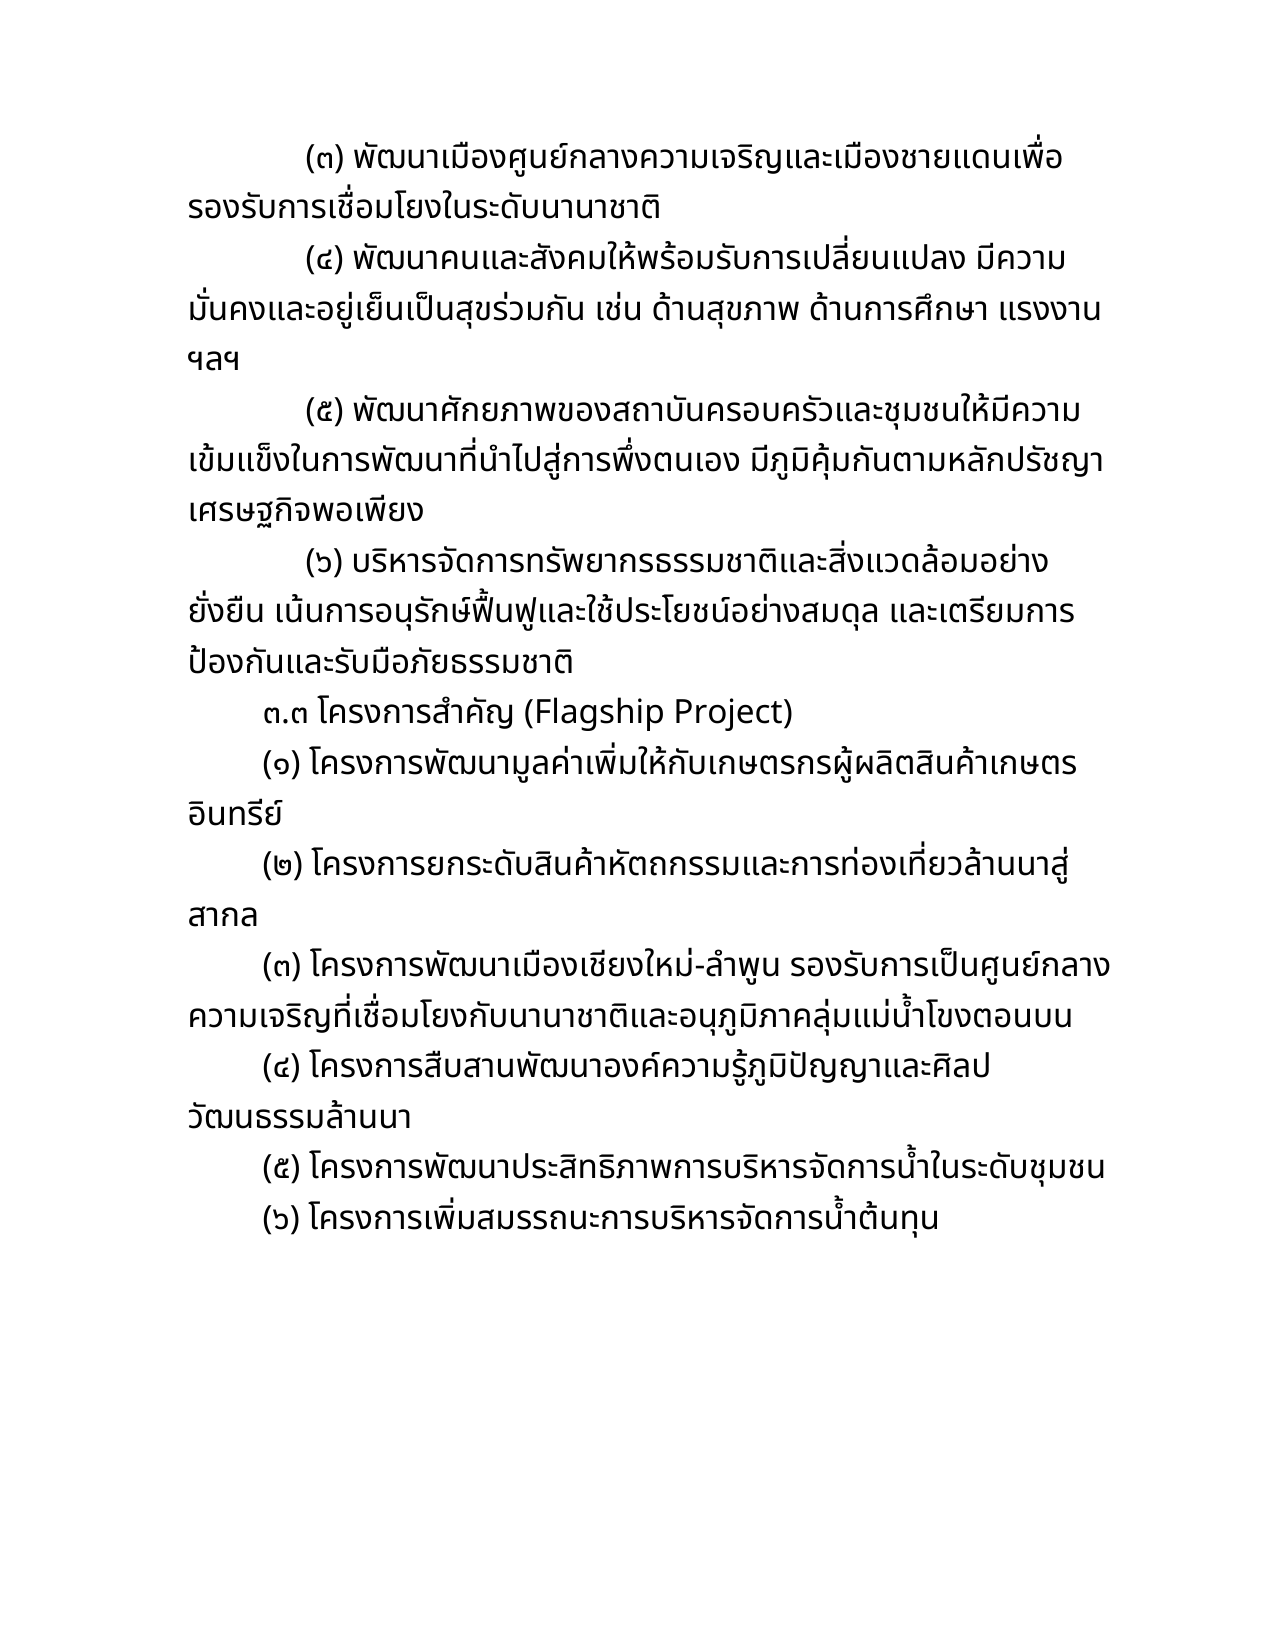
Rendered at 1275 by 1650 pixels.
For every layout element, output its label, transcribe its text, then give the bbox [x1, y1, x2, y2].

text (๑) โครงการพัฒนามูลค่าเพิ่มให้กับเกษตรกรผู้ผลิตสินค้าเกษตรอินทรีย์ [187, 739, 1125, 840]
text (๔) พัฒนาคนและสังคมให้พร้อมรับการเปลี่ยนแปลง มีความมั่นคงและอยู่เย็นเป็นสุขร่วมกัน เช่น ด้านสุขภาพ ด้านการศึกษา แรงงาน ฯลฯ [187, 234, 1125, 385]
text (๖) โครงการเพิ่มสมรรถนะการบริหารจัดการน้ำต้นทุน [187, 1194, 1125, 1244]
text (๕) พัฒนาศักยภาพของสถาบันครอบครัวและชุมชนให้มีความเข้มแข็งในการพัฒนาที่นำไปสู่การพึ่งตนเอง มีภูมิคุ้มกันตามหลักปรัชญาเศรษฐกิจพอเพียง [187, 385, 1125, 537]
text (๕) โครงการพัฒนาประสิทธิภาพการบริหารจัดการน้ำในระดับชุมชน [187, 1143, 1125, 1194]
text (๒) โครงการยกระดับสินค้าหัตถกรรมและการท่องเที่ยวล้านนาสู่สากล [187, 840, 1125, 941]
text (๖) บริหารจัดการทรัพยากรธรรมชาติและสิ่งแวดล้อมอย่างยั่งยืน เน้นการอนุรักษ์ฟื้นฟูและใช้ประโยชน์อย่างสมดุล และเตรียมการป้องกันและรับมือภัยธรรมชาติ [187, 537, 1125, 688]
text (๓) พัฒนาเมืองศูนย์กลางความเจริญและเมืองชายแดนเพื่อรองรับการเชื่อมโยงในระดับนานาชาติ [187, 133, 1125, 234]
text ๓.๓ โครงการสำคัญ (Flagship Project) [187, 688, 1125, 739]
text (๓) โครงการพัฒนาเมืองเชียงใหม่-ลำพูน รองรับการเป็นศูนย์กลางความเจริญที่เชื่อมโยงกับนานาชาติและอนุภูมิภาคลุ่มแม่น้ำโขงตอนบน [187, 941, 1125, 1042]
text (๔) โครงการสืบสานพัฒนาองค์ความรู้ภูมิปัญญาและศิลปวัฒนธรรมล้านนา [187, 1042, 1125, 1143]
